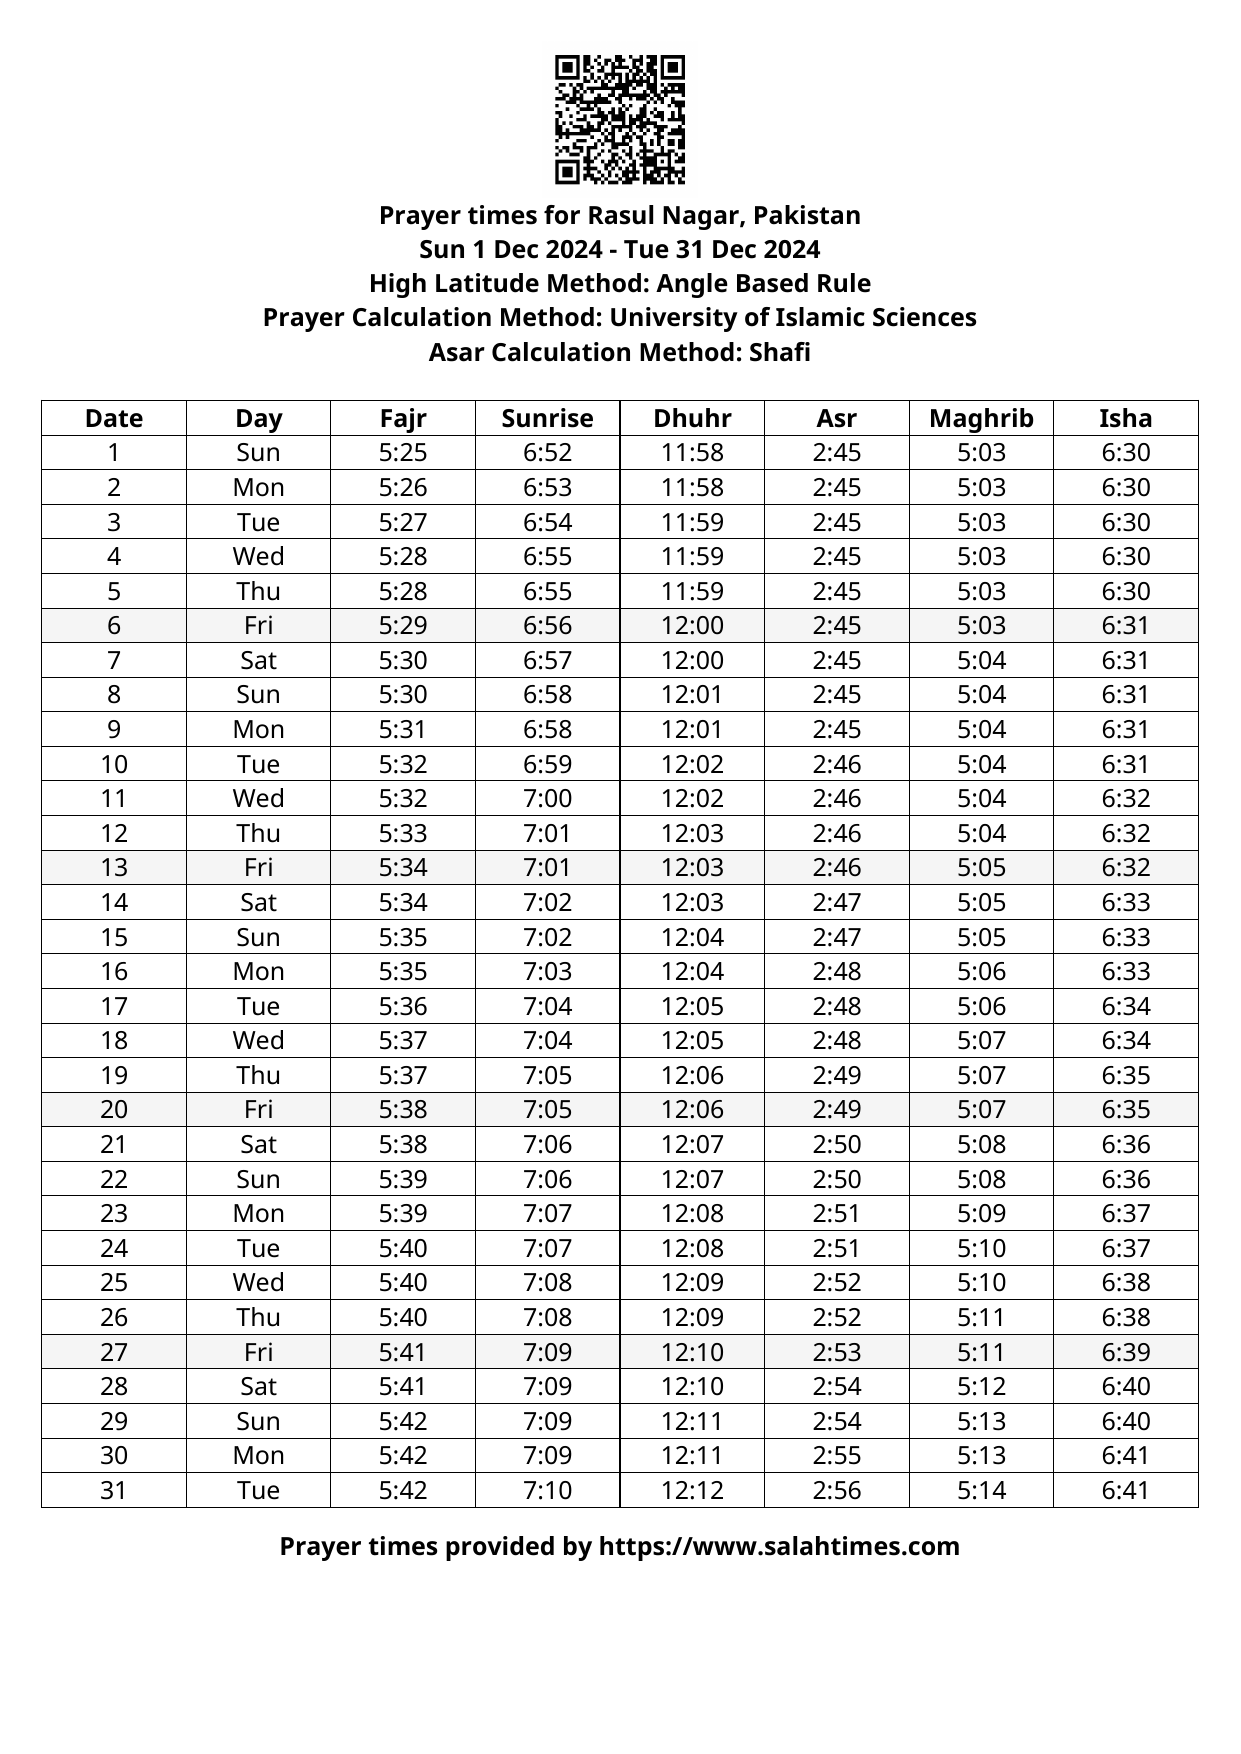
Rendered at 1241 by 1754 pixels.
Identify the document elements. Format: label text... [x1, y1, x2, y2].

table_cell 12:06 [621, 1093, 764, 1126]
table_cell 7:06 [476, 1162, 619, 1195]
table_cell 2:45 [765, 678, 909, 711]
table_cell 6:33 [1054, 954, 1198, 988]
table_cell 5:39 [331, 1162, 475, 1195]
text Prayer times provided by https://www.salahtimes.com [42, 1528, 1198, 1563]
table_cell 5:40 [331, 1231, 475, 1264]
table_cell 18 [42, 1024, 186, 1057]
table_cell 6:33 [1054, 920, 1198, 953]
table_cell 5:05 [910, 920, 1053, 953]
table_header Sunrise [476, 401, 619, 434]
table_cell Sun [187, 1162, 330, 1195]
table_cell 12:08 [621, 1231, 764, 1264]
table_cell 6:38 [1054, 1300, 1198, 1334]
table_cell 11:59 [621, 505, 764, 538]
table_cell 6:30 [1054, 436, 1198, 469]
table_cell Thu [187, 1058, 330, 1092]
table_cell 7:06 [476, 1127, 619, 1161]
table_cell 12:05 [621, 989, 764, 1022]
table_cell 5:13 [910, 1404, 1053, 1437]
table_cell 2:45 [765, 712, 909, 746]
table_cell 5:32 [331, 781, 475, 815]
table_cell Thu [187, 574, 330, 607]
table_cell 7:01 [476, 816, 619, 849]
table_cell 6:32 [1054, 851, 1198, 884]
table_cell 6:40 [1054, 1404, 1198, 1437]
table_cell Sat [187, 885, 330, 919]
picture [542, 41, 699, 198]
table_cell 5:25 [331, 436, 475, 469]
table_cell 5:40 [331, 1300, 475, 1334]
table_cell 11:58 [621, 470, 764, 504]
table_cell 12:01 [621, 678, 764, 711]
table_cell 31 [42, 1473, 186, 1507]
table_cell 12:04 [621, 954, 764, 988]
table_cell 26 [42, 1300, 186, 1334]
table_cell 2:48 [765, 954, 909, 988]
table_cell 5:08 [910, 1127, 1053, 1161]
table_cell 12:06 [621, 1058, 764, 1092]
table_cell 11 [42, 781, 186, 815]
table_cell 9 [42, 712, 186, 746]
table_cell 5:07 [910, 1024, 1053, 1057]
table_cell 7:02 [476, 920, 619, 953]
table_cell 5:37 [331, 1024, 475, 1057]
table_cell 5:11 [910, 1335, 1053, 1368]
table_cell 12:01 [621, 712, 764, 746]
table_cell Wed [187, 539, 330, 573]
table_cell 6 [42, 609, 186, 642]
table_cell Mon [187, 712, 330, 746]
table_cell 6:32 [1054, 781, 1198, 815]
table_cell 6:39 [1054, 1335, 1198, 1368]
table_cell 5:28 [331, 574, 475, 607]
table_cell 2 [42, 470, 186, 504]
table_cell 6:38 [1054, 1266, 1198, 1299]
table_cell 7:08 [476, 1266, 619, 1299]
text Asar Calculation Method: Shafi [42, 334, 1198, 368]
table_cell 6:54 [476, 505, 619, 538]
table_cell 12 [42, 816, 186, 849]
table_cell 7:07 [476, 1196, 619, 1230]
table_cell 6:41 [1054, 1473, 1198, 1507]
table_cell 7:04 [476, 989, 619, 1022]
table_cell 6:55 [476, 574, 619, 607]
table_cell Thu [187, 1300, 330, 1334]
table_cell 23 [42, 1196, 186, 1230]
table_cell 11:59 [621, 539, 764, 573]
table_cell 6:36 [1054, 1162, 1198, 1195]
table_cell 5:11 [910, 1300, 1053, 1334]
table_cell 5:34 [331, 851, 475, 884]
table_cell Fri [187, 1093, 330, 1126]
table_cell 5:28 [331, 539, 475, 573]
table_cell 6:58 [476, 712, 619, 746]
table_cell 7:09 [476, 1404, 619, 1437]
text High Latitude Method: Angle Based Rule [42, 266, 1198, 300]
table_cell 29 [42, 1404, 186, 1437]
table_cell 11:59 [621, 574, 764, 607]
table_cell 2:45 [765, 643, 909, 677]
table_cell 5:38 [331, 1093, 475, 1126]
table_cell 5:38 [331, 1127, 475, 1161]
table_cell 2:48 [765, 1024, 909, 1057]
table_cell 5:03 [910, 574, 1053, 607]
table_cell 5:10 [910, 1231, 1053, 1264]
table_cell 2:56 [765, 1473, 909, 1507]
table_cell 7:04 [476, 1024, 619, 1057]
table_header Date [42, 401, 186, 434]
table_cell 1 [42, 436, 186, 469]
table_cell 5:42 [331, 1404, 475, 1437]
table_cell 5:04 [910, 747, 1053, 780]
table_cell 2:49 [765, 1058, 909, 1092]
table_cell 7:05 [476, 1058, 619, 1092]
table_cell 12:00 [621, 643, 764, 677]
table_cell Mon [187, 1196, 330, 1230]
table_cell 24 [42, 1231, 186, 1264]
table_cell 5:14 [910, 1473, 1053, 1507]
table_cell 5:42 [331, 1439, 475, 1472]
table_cell 6:30 [1054, 505, 1198, 538]
table_cell 2:46 [765, 781, 909, 815]
table_cell 2:45 [765, 539, 909, 573]
table_cell Sun [187, 436, 330, 469]
table_cell 6:30 [1054, 539, 1198, 573]
text Prayer Calculation Method: University of Islamic Sciences [42, 300, 1198, 334]
table_cell 7:08 [476, 1300, 619, 1334]
table_cell 7:09 [476, 1335, 619, 1368]
table_cell 5:37 [331, 1058, 475, 1092]
table_cell Sat [187, 643, 330, 677]
table_cell 2:46 [765, 747, 909, 780]
table_cell 16 [42, 954, 186, 988]
table_cell 2:52 [765, 1300, 909, 1334]
table_cell 6:35 [1054, 1093, 1198, 1126]
table_cell Fri [187, 1335, 330, 1368]
table_cell Wed [187, 781, 330, 815]
table_header Maghrib [910, 401, 1053, 434]
table_cell 5:03 [910, 436, 1053, 469]
table_cell 6:35 [1054, 1058, 1198, 1092]
table_cell 5:29 [331, 609, 475, 642]
table_cell Sun [187, 920, 330, 953]
table_cell 2:48 [765, 989, 909, 1022]
table_cell 5:03 [910, 470, 1053, 504]
table_cell 5:35 [331, 954, 475, 988]
table_cell 6:52 [476, 436, 619, 469]
table_cell 12:02 [621, 747, 764, 780]
table_cell 11:58 [621, 436, 764, 469]
table_header Dhuhr [621, 401, 764, 434]
table_cell 5:36 [331, 989, 475, 1022]
table_cell 5:42 [331, 1473, 475, 1507]
table_cell 7:07 [476, 1231, 619, 1264]
table_cell 13 [42, 851, 186, 884]
table_cell 12:00 [621, 609, 764, 642]
table_header Isha [1054, 401, 1198, 434]
table_cell 12:09 [621, 1300, 764, 1334]
table_cell Mon [187, 954, 330, 988]
table_cell 4 [42, 539, 186, 573]
table_cell 5:04 [910, 712, 1053, 746]
table_cell 5:12 [910, 1369, 1053, 1403]
table_cell 12:11 [621, 1404, 764, 1437]
table_cell 12:03 [621, 885, 764, 919]
table_header Day [187, 401, 330, 434]
table_cell 2:53 [765, 1335, 909, 1368]
table_cell 12:07 [621, 1162, 764, 1195]
table_cell Tue [187, 1231, 330, 1264]
table_cell 6:31 [1054, 712, 1198, 746]
table_cell 5:40 [331, 1266, 475, 1299]
table_cell 6:32 [1054, 816, 1198, 849]
table_cell 2:45 [765, 436, 909, 469]
table_cell 2:46 [765, 816, 909, 849]
table_cell 2:50 [765, 1162, 909, 1195]
table_cell Tue [187, 1473, 330, 1507]
table_cell 12:03 [621, 851, 764, 884]
table_cell Thu [187, 816, 330, 849]
table_cell 2:45 [765, 470, 909, 504]
table_cell 5:03 [910, 505, 1053, 538]
table_cell 5:03 [910, 539, 1053, 573]
table_cell 5:06 [910, 954, 1053, 988]
table_cell 2:47 [765, 885, 909, 919]
table_cell 2:45 [765, 505, 909, 538]
table_cell 2:47 [765, 920, 909, 953]
table_cell 6:40 [1054, 1369, 1198, 1403]
table_cell 7:09 [476, 1369, 619, 1403]
table_cell 20 [42, 1093, 186, 1126]
table_cell Tue [187, 747, 330, 780]
table_cell 5:13 [910, 1439, 1053, 1472]
table_cell 6:41 [1054, 1439, 1198, 1472]
table_cell 5:10 [910, 1266, 1053, 1299]
table_cell 5:34 [331, 885, 475, 919]
table_cell 6:31 [1054, 678, 1198, 711]
table_cell 5:39 [331, 1196, 475, 1230]
table_cell 2:50 [765, 1127, 909, 1161]
table_cell 7:10 [476, 1473, 619, 1507]
table_cell 6:30 [1054, 470, 1198, 504]
table_cell 5:30 [331, 643, 475, 677]
table_cell 12:12 [621, 1473, 764, 1507]
table_cell 6:56 [476, 609, 619, 642]
table_cell 7:02 [476, 885, 619, 919]
table_cell 6:55 [476, 539, 619, 573]
table_cell 5:06 [910, 989, 1053, 1022]
table_cell 5:07 [910, 1093, 1053, 1126]
table_cell 10 [42, 747, 186, 780]
table_cell 6:58 [476, 678, 619, 711]
table_cell 6:30 [1054, 574, 1198, 607]
table_cell 22 [42, 1162, 186, 1195]
table_cell 5:03 [910, 609, 1053, 642]
table_cell 6:37 [1054, 1196, 1198, 1230]
table_cell 5:04 [910, 643, 1053, 677]
table_cell 2:55 [765, 1439, 909, 1472]
table_header Fajr [331, 401, 475, 434]
table_cell 7 [42, 643, 186, 677]
table_cell 12:05 [621, 1024, 764, 1057]
table_cell 2:46 [765, 851, 909, 884]
table_cell 5:33 [331, 816, 475, 849]
table_cell 5:31 [331, 712, 475, 746]
table_cell Fri [187, 609, 330, 642]
table_cell 7:00 [476, 781, 619, 815]
table_cell Fri [187, 851, 330, 884]
table_cell 5:07 [910, 1058, 1053, 1092]
table_cell 6:37 [1054, 1231, 1198, 1264]
table_cell 5:09 [910, 1196, 1053, 1230]
table_cell 7:05 [476, 1093, 619, 1126]
table_cell 5:41 [331, 1335, 475, 1368]
table_cell 2:45 [765, 574, 909, 607]
table_cell 5:04 [910, 678, 1053, 711]
table_cell 12:03 [621, 816, 764, 849]
table_cell Sun [187, 1404, 330, 1437]
table_cell 6:57 [476, 643, 619, 677]
table_cell 6:34 [1054, 989, 1198, 1022]
table_cell 2:54 [765, 1404, 909, 1437]
table_cell Tue [187, 505, 330, 538]
table_cell 12:09 [621, 1266, 764, 1299]
table_cell 12:08 [621, 1196, 764, 1230]
table_cell 8 [42, 678, 186, 711]
table_cell Sat [187, 1127, 330, 1161]
table_cell 3 [42, 505, 186, 538]
table_cell 17 [42, 989, 186, 1022]
table_cell 28 [42, 1369, 186, 1403]
table_cell 2:45 [765, 609, 909, 642]
table_cell Wed [187, 1266, 330, 1299]
table_cell 12:10 [621, 1369, 764, 1403]
table_cell Mon [187, 470, 330, 504]
table_cell 5:04 [910, 781, 1053, 815]
table_cell 2:52 [765, 1266, 909, 1299]
table_cell 7:03 [476, 954, 619, 988]
table_cell 5:26 [331, 470, 475, 504]
table_cell 27 [42, 1335, 186, 1368]
table_cell 5:05 [910, 885, 1053, 919]
table_cell 5:41 [331, 1369, 475, 1403]
table_cell 15 [42, 920, 186, 953]
table_cell 30 [42, 1439, 186, 1472]
text Sun 1 Dec 2024 - Tue 31 Dec 2024 [42, 232, 1198, 266]
table_cell 2:51 [765, 1231, 909, 1264]
table_cell 5:08 [910, 1162, 1053, 1195]
table_cell 6:31 [1054, 747, 1198, 780]
table_cell Sun [187, 678, 330, 711]
text Prayer times for Rasul Nagar, Pakistan [42, 198, 1198, 232]
table_cell 12:11 [621, 1439, 764, 1472]
table_cell Tue [187, 989, 330, 1022]
table_header Asr [765, 401, 909, 434]
table_cell 5 [42, 574, 186, 607]
table_cell 2:54 [765, 1369, 909, 1403]
table_cell 6:34 [1054, 1024, 1198, 1057]
table_cell Mon [187, 1439, 330, 1472]
table_cell 12:02 [621, 781, 764, 815]
table_cell 19 [42, 1058, 186, 1092]
table_cell 6:59 [476, 747, 619, 780]
table_cell 6:36 [1054, 1127, 1198, 1161]
table_cell 5:05 [910, 851, 1053, 884]
table_cell 5:27 [331, 505, 475, 538]
table_cell 7:01 [476, 851, 619, 884]
table_cell Wed [187, 1024, 330, 1057]
table_cell 5:35 [331, 920, 475, 953]
table_cell 12:10 [621, 1335, 764, 1368]
table_cell 21 [42, 1127, 186, 1161]
table_cell 6:31 [1054, 643, 1198, 677]
table_cell 7:09 [476, 1439, 619, 1472]
table_cell 12:04 [621, 920, 764, 953]
table_cell 5:04 [910, 816, 1053, 849]
table_cell 25 [42, 1266, 186, 1299]
table_cell 12:07 [621, 1127, 764, 1161]
table_cell 6:33 [1054, 885, 1198, 919]
table_cell Sat [187, 1369, 330, 1403]
table_cell 6:31 [1054, 609, 1198, 642]
table_cell 2:49 [765, 1093, 909, 1126]
table_cell 14 [42, 885, 186, 919]
table_cell 5:32 [331, 747, 475, 780]
table_cell 5:30 [331, 678, 475, 711]
table_cell 6:53 [476, 470, 619, 504]
table_cell 2:51 [765, 1196, 909, 1230]
